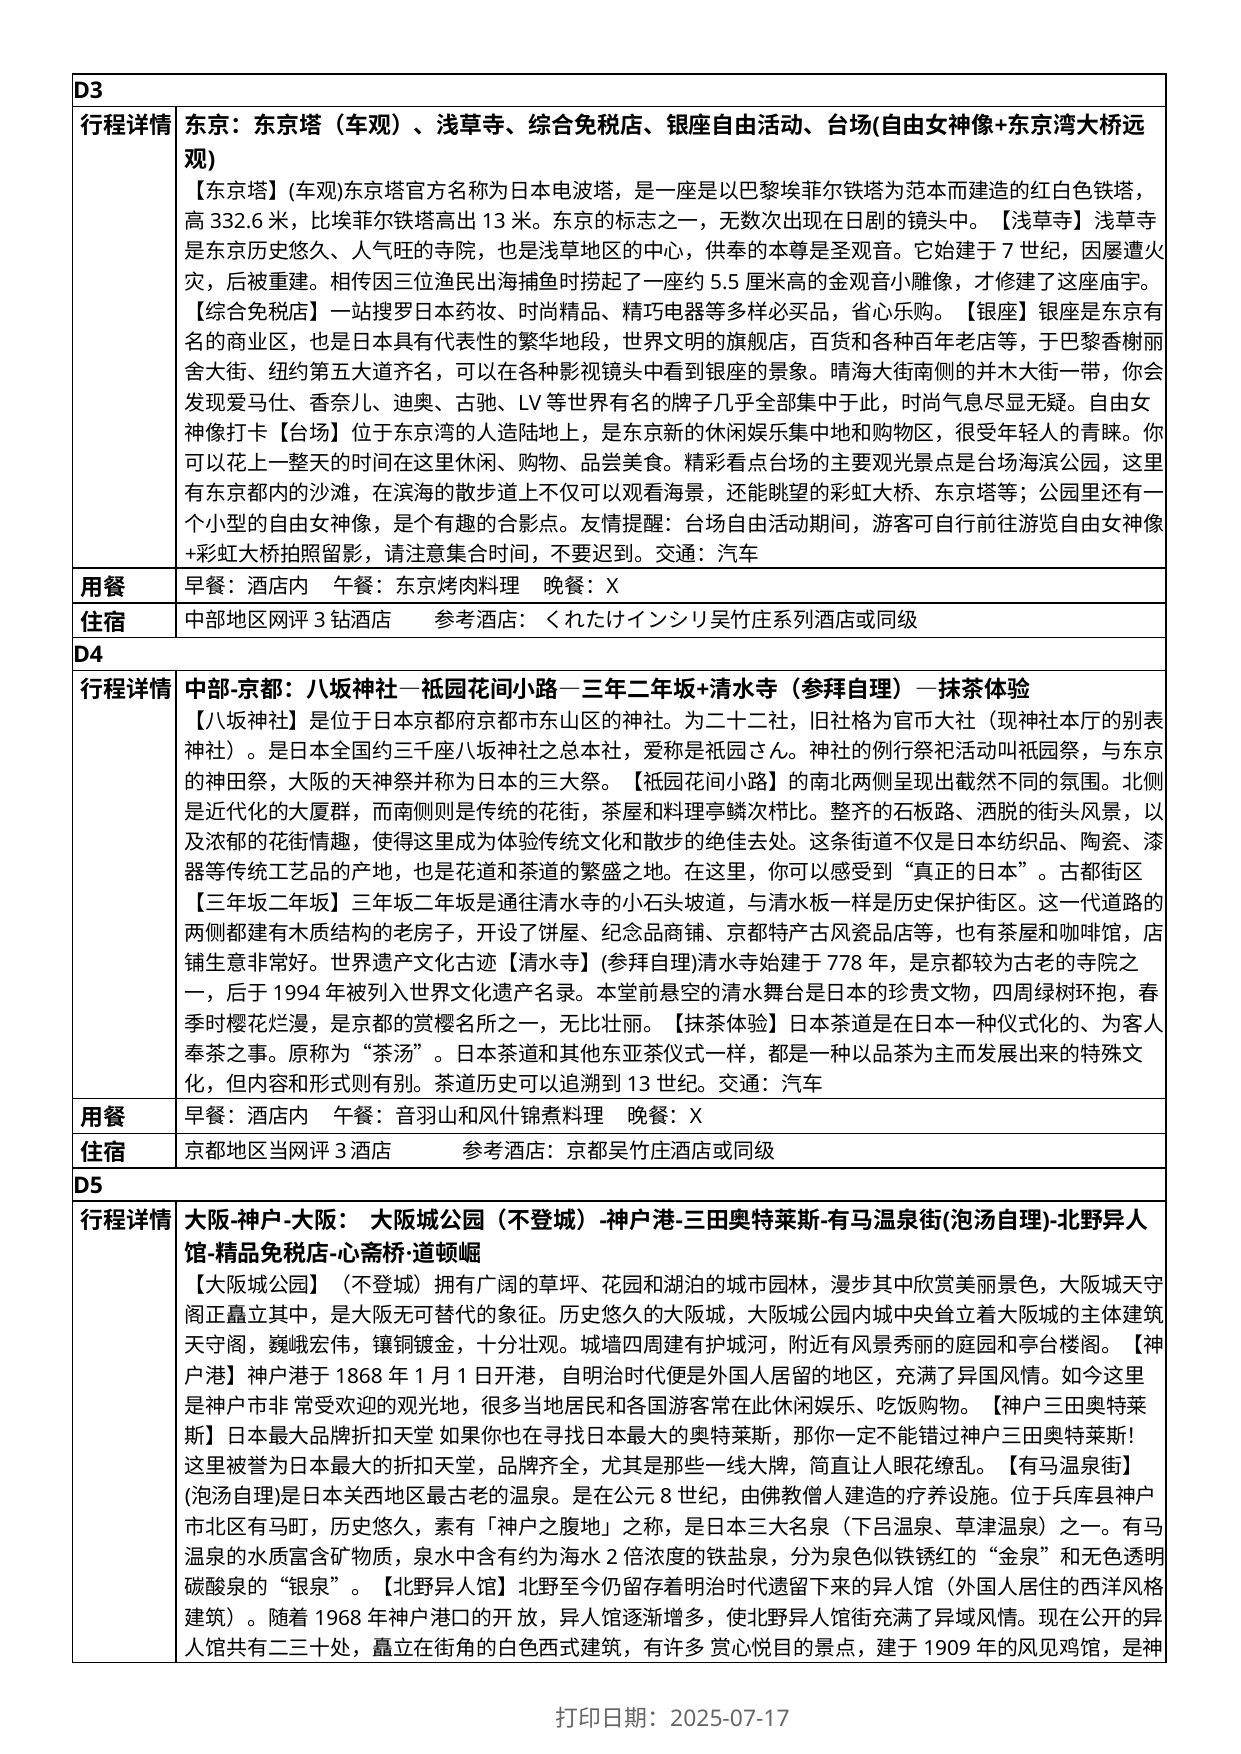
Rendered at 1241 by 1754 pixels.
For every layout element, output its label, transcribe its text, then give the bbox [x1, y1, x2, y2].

table_cell 住宿 [73, 604, 175, 637]
table_cell 中部地区网评3钻酒店 参考酒店： くれたけインシリ吴竹庄系列酒店或同级 [177, 604, 1165, 637]
table_cell D4 [73, 638, 1165, 670]
table_cell 京都地区当网评3酒店 参考酒店：京都吴竹庄酒店或同级 [177, 1134, 1165, 1167]
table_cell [177, 1202, 1165, 1661]
table_cell 行程详情 [73, 1202, 175, 1661]
table_cell D3 [73, 75, 1165, 106]
table_cell 住宿 [73, 1134, 175, 1167]
table_cell 行程详情 [73, 671, 175, 1098]
table_cell 行程详情 [73, 107, 175, 567]
table_cell 东京：东京塔（车观）、浅草寺、综合免税店、银座自由活动、台场(自由女神像+东京湾大桥远观) 【东京塔】(车观)东京塔官方名称为日本电波塔，是一座是以巴黎埃菲尔铁塔为范本而建造的红白色铁塔，高 332.6 米，比 [177, 107, 1165, 567]
table_cell 中部-京都：八坂神社—祗园花间小路—三年二年坂+清水寺（参拜自理）—抹茶体验 【八坂神社】是位于日本京都府京都市东山区的神社。为二十二社，旧社格为官币大社（现神社本厅的别表神社）。是日本 [177, 671, 1165, 1098]
table_cell 早餐：酒店内 午餐：东京烤肉料理 晚餐：X [177, 569, 1165, 602]
table_cell 用餐 [73, 1099, 175, 1132]
table_cell 早餐：酒店内 午餐：音羽山和风什锦煮料理 晚餐：X [177, 1099, 1165, 1132]
table_cell 用餐 [73, 569, 175, 602]
table_cell D5 [73, 1169, 1165, 1200]
